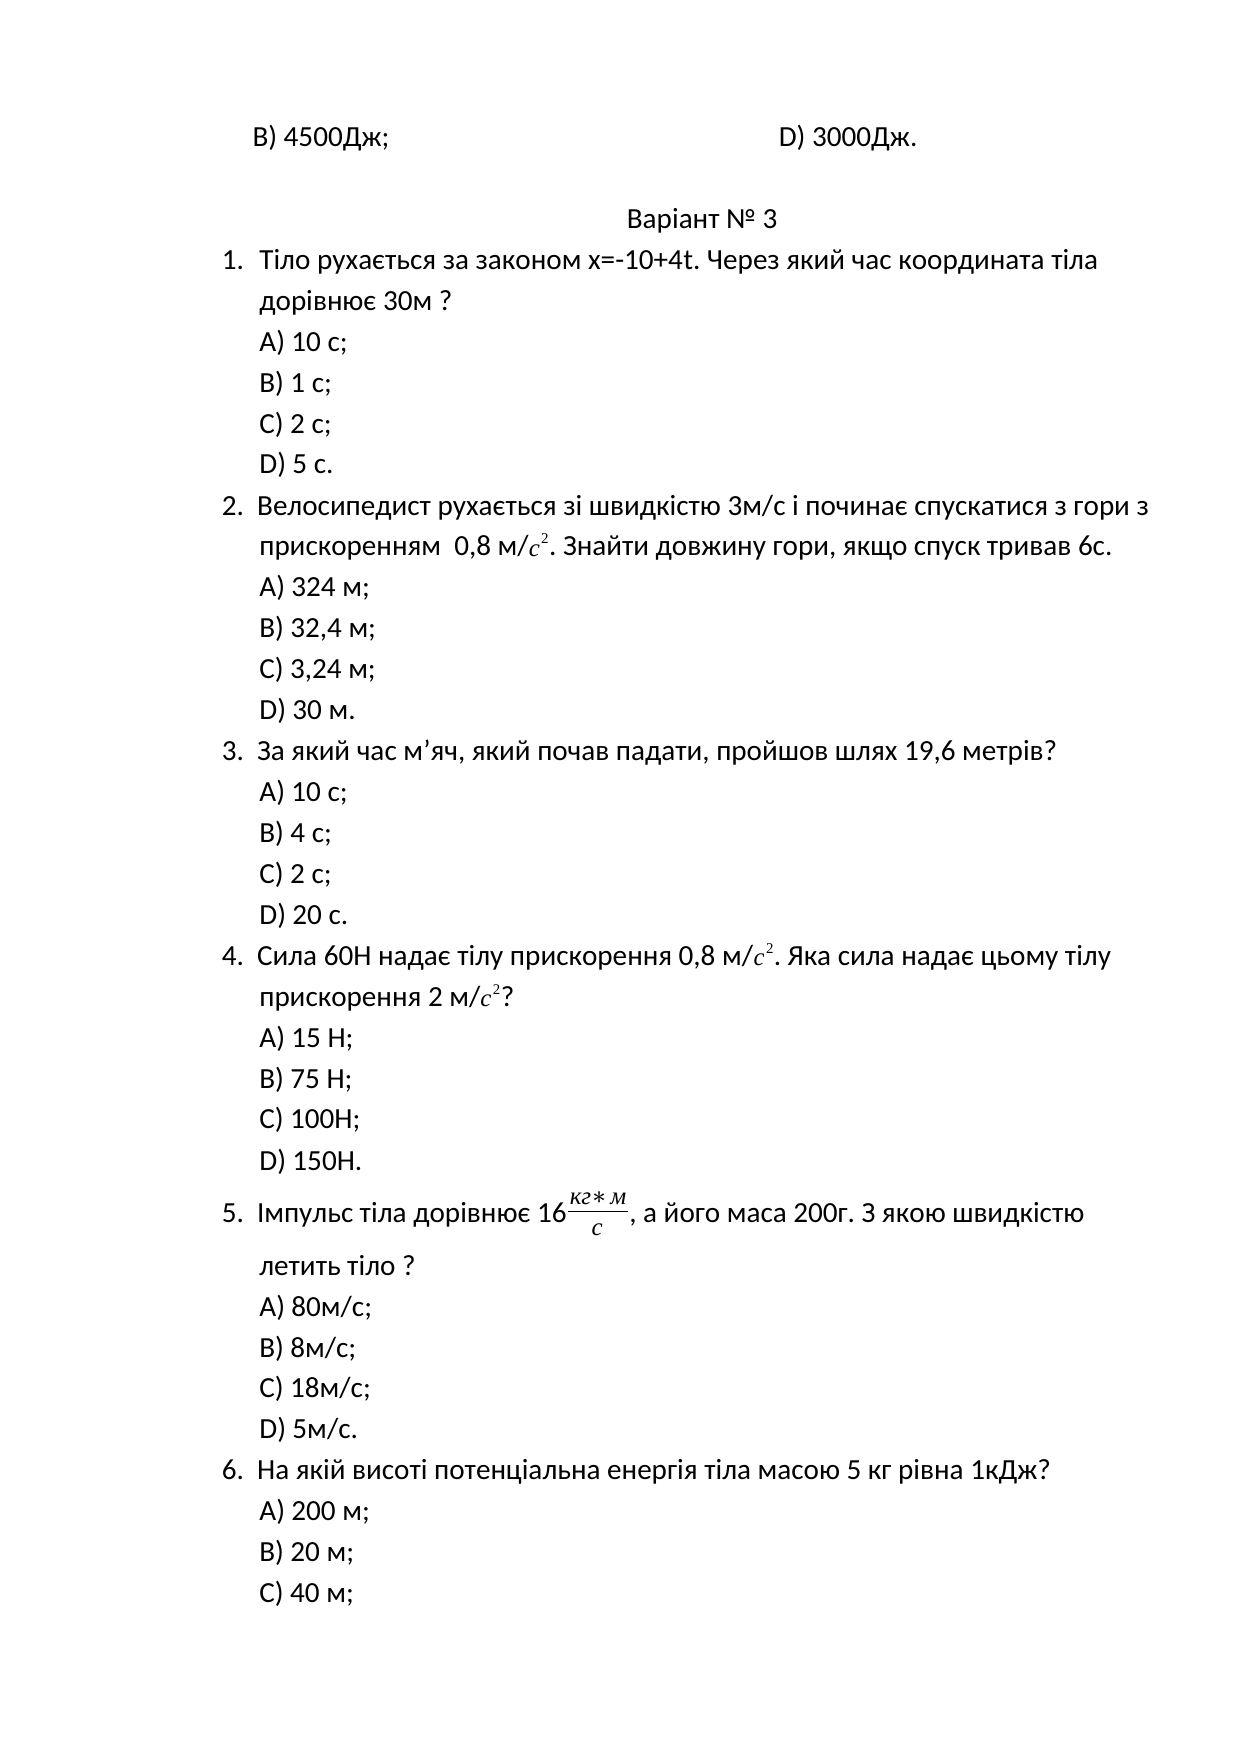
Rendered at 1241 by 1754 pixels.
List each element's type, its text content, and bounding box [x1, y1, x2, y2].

list B) 4 с; [259, 814, 1152, 850]
list B) 75 Н; [259, 1060, 1152, 1095]
list 6. На якій висоті потенціальна енергія тіла масою 5 кг рівна 1кДж? [222, 1451, 1152, 1487]
list A) 15 Н; [259, 1019, 1152, 1054]
list C) 100Н; [259, 1101, 1152, 1136]
list 5. Імпульс тіла дорівнює 16, а його маса 200г. З якою швидкістю летить тіло ? [222, 1182, 1152, 1282]
list 4. Сила 60Н надає тілу прискорення 0,8 м/. Яка сила надає цьому тілу прискорення 2 м/? [222, 937, 1152, 1013]
list C) 3,24 м; [259, 650, 1152, 686]
list Варіант № 3 [252, 200, 1152, 236]
list D) 30 м. [259, 691, 1152, 727]
list 2. Велосипедист рухається зі швидкістю 3м/с і починає спускатися з гори з прискоренням 0,8 м/. Знайти довжину гори, якщо спуск тривав 6с. [222, 487, 1152, 563]
list B) 20 м; [259, 1533, 1152, 1569]
list Тіло рухається за законом х=-10+4t. Через який час координата тіла дорівнює 30м ? [222, 241, 1152, 317]
list D) 20 с. [259, 896, 1152, 932]
list A) 10 с; [259, 773, 1152, 809]
list B) 4500Дж; D) 3000Дж. [252, 118, 1152, 154]
list A) 80м/с; [259, 1288, 1152, 1323]
list A) 200 м; [259, 1492, 1152, 1528]
list C) 2 с; [259, 405, 1152, 440]
list B) 8м/с; [259, 1329, 1152, 1364]
list C) 2 с; [259, 855, 1152, 891]
list D) 150Н. [259, 1142, 1152, 1177]
list A) 10 с; [259, 323, 1152, 358]
list D) 5 с. [259, 446, 1152, 481]
list D) 5м/с. [259, 1411, 1152, 1446]
list A) 324 м; [259, 568, 1152, 604]
list C) 18м/с; [259, 1369, 1152, 1405]
list B) 1 с; [259, 364, 1152, 399]
list C) 40 м; [259, 1574, 1152, 1610]
list B) 32,4 м; [259, 609, 1152, 645]
list 3. За який час м’яч, який почав падати, пройшов шлях 19,6 метрів? [222, 732, 1152, 768]
